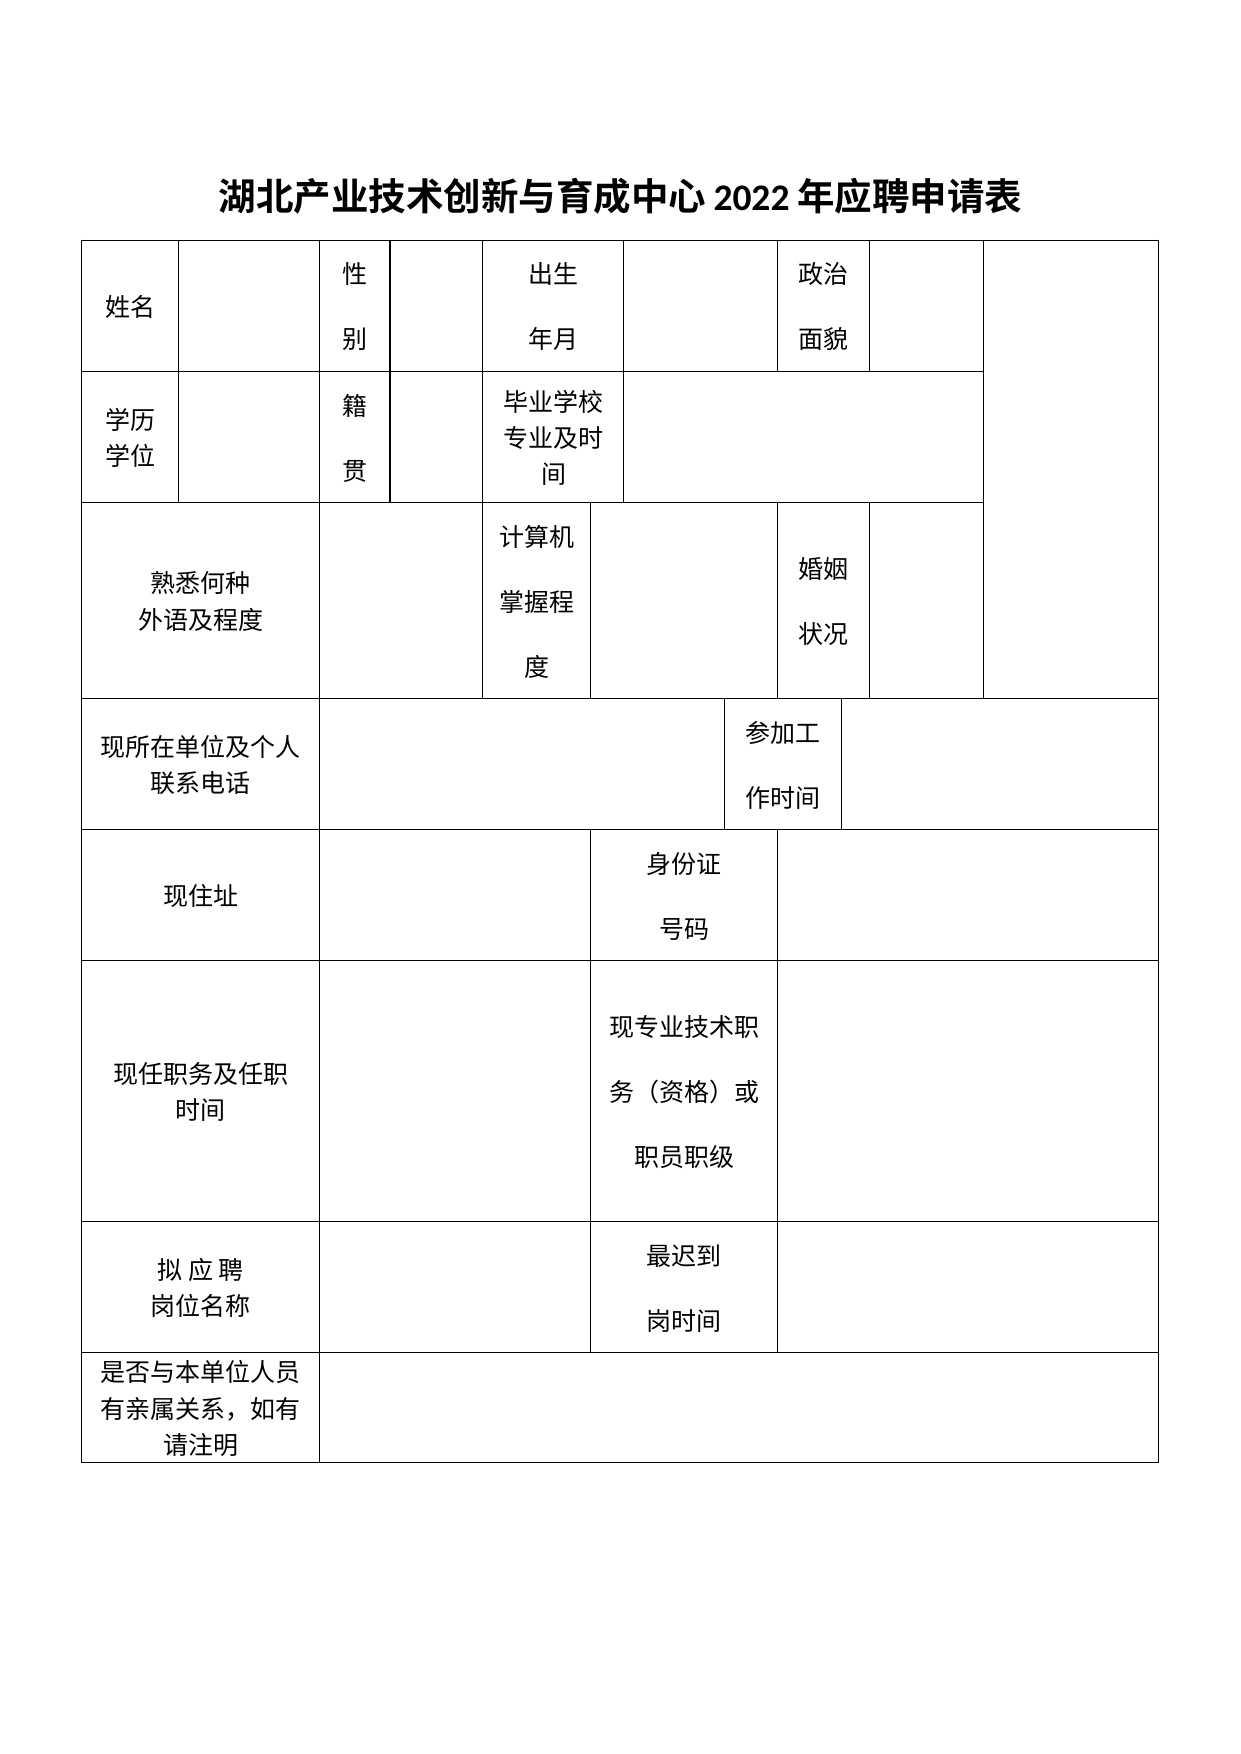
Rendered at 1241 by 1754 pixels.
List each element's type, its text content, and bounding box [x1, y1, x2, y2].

table_cell [320, 1353, 1158, 1462]
table_cell [778, 1222, 1158, 1352]
table_cell [179, 372, 319, 502]
table_cell 婚姻状况 [778, 503, 869, 698]
table_cell 计算机 掌握程度 [483, 503, 590, 698]
table_cell [778, 830, 1158, 960]
table_header 姓名 [82, 241, 178, 371]
table_cell [320, 1222, 590, 1352]
text 湖北产业技术创新与育成中心2022年应聘申请表 [187, 162, 1053, 227]
table_cell 熟悉何种 外语及程度 [82, 503, 319, 698]
table_cell 现所在单位及个人联系电话 [82, 699, 319, 829]
table_cell [320, 503, 482, 698]
table_cell [591, 503, 777, 698]
table_cell 身份证 号码 [591, 830, 777, 960]
table_cell [624, 372, 983, 502]
table_cell 现住址 [82, 830, 319, 960]
table_cell [320, 699, 724, 829]
table_header [391, 241, 482, 371]
table_cell 拟 应 聘 岗位名称 [82, 1222, 319, 1352]
table_header 性别 [320, 241, 389, 371]
table_cell [870, 503, 983, 698]
table_header [624, 241, 777, 371]
table_cell 毕业学校专业及时间 [483, 372, 623, 502]
table_cell 参加工作时间 [725, 699, 841, 829]
table_header 政治 面貌 [778, 241, 869, 371]
table_cell [778, 961, 1158, 1221]
table_header [870, 241, 983, 371]
table_cell [320, 830, 590, 960]
table_cell [842, 699, 1158, 829]
table_cell 现任职务及任职 时间 [82, 961, 319, 1221]
table_cell 籍贯 [320, 372, 389, 502]
table_cell [391, 372, 482, 502]
table_cell [320, 961, 590, 1221]
table_cell 学历学位 [82, 372, 178, 502]
table_header [984, 241, 1158, 698]
table_cell 现专业技术职务（资格）或职员职级 [591, 961, 777, 1221]
table_header [179, 241, 319, 371]
table_header 出生 年月 [483, 241, 623, 371]
table_cell 是否与本单位人员有亲属关系，如有请注明 [82, 1353, 319, 1462]
table_cell 最迟到 岗时间 [591, 1222, 777, 1352]
